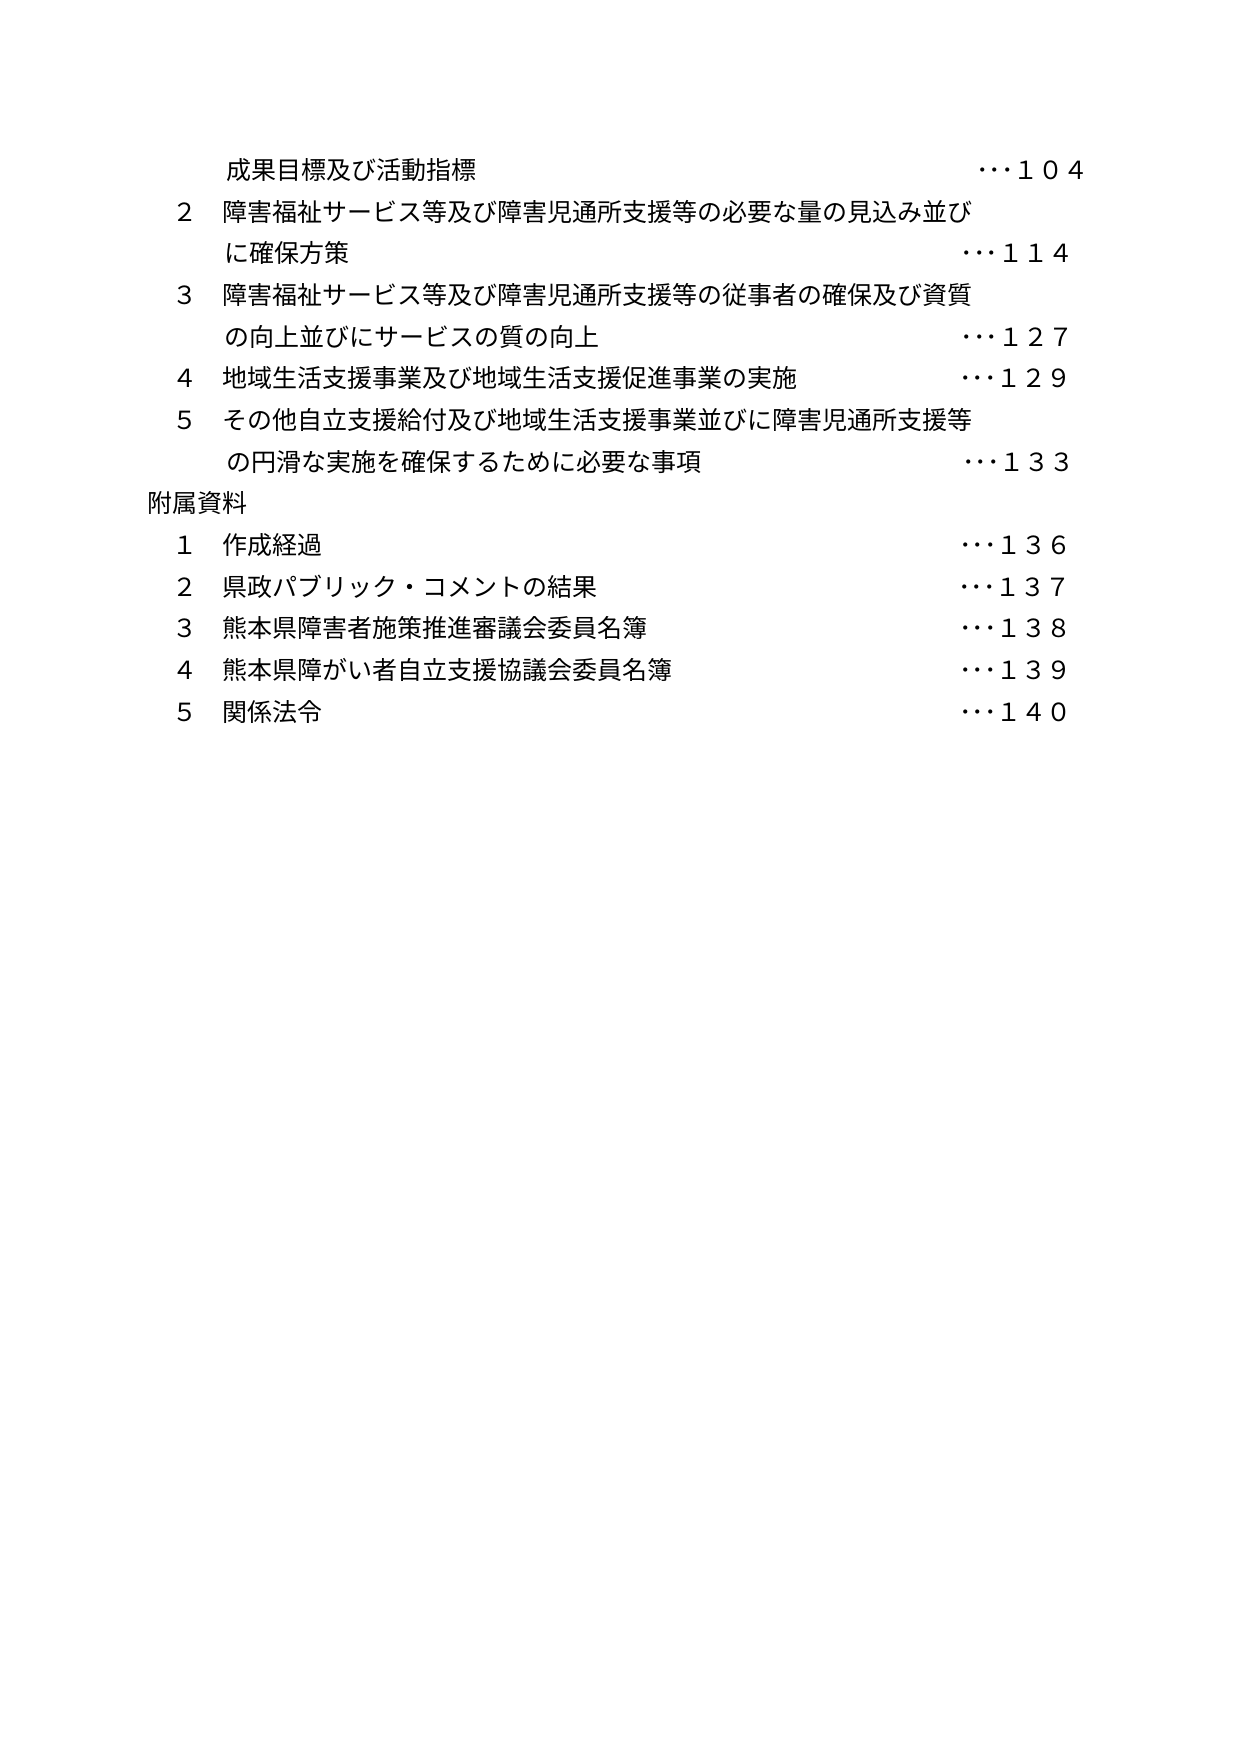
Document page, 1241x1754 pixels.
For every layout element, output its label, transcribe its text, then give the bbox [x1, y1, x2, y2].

text の円滑な実施を確保するために必要な事項 ･･･１３３ [213, 439, 1092, 481]
text ４ 地域生活支援事業及び地域生活支援促進事業の実施 ･･･１２９ [148, 356, 1092, 398]
text の向上並びにサービスの質の向上 ･･･１２７ [224, 314, 1092, 356]
text ５ 関係法令 ･･･１４０ [148, 689, 1092, 731]
text ３ 障害福祉サービス等及び障害児通所支援等の従事者の確保及び資質 [148, 273, 1092, 314]
text １ 作成経過 ･･･１３６ [148, 523, 1092, 564]
text ３ 熊本県障害者施策推進審議会委員名簿 ･･･１３８ [148, 606, 1092, 648]
text ４ 熊本県障がい者自立支援協議会委員名簿 ･･･１３９ [148, 648, 1092, 689]
text に確保方策 ･･･１１４ [224, 231, 1092, 273]
text ２ 障害福祉サービス等及び障害児通所支援等の必要な量の見込み並び [148, 189, 1092, 231]
text 附属資料 [148, 481, 1092, 523]
text 成果目標及び活動指標 ･･･１０４ [213, 148, 1092, 189]
text ２ 県政パブリック・コメントの結果 ･･･１３７ [148, 564, 1092, 606]
text ５ その他自立支援給付及び地域生活支援事業並びに障害児通所支援等 [148, 398, 1092, 439]
